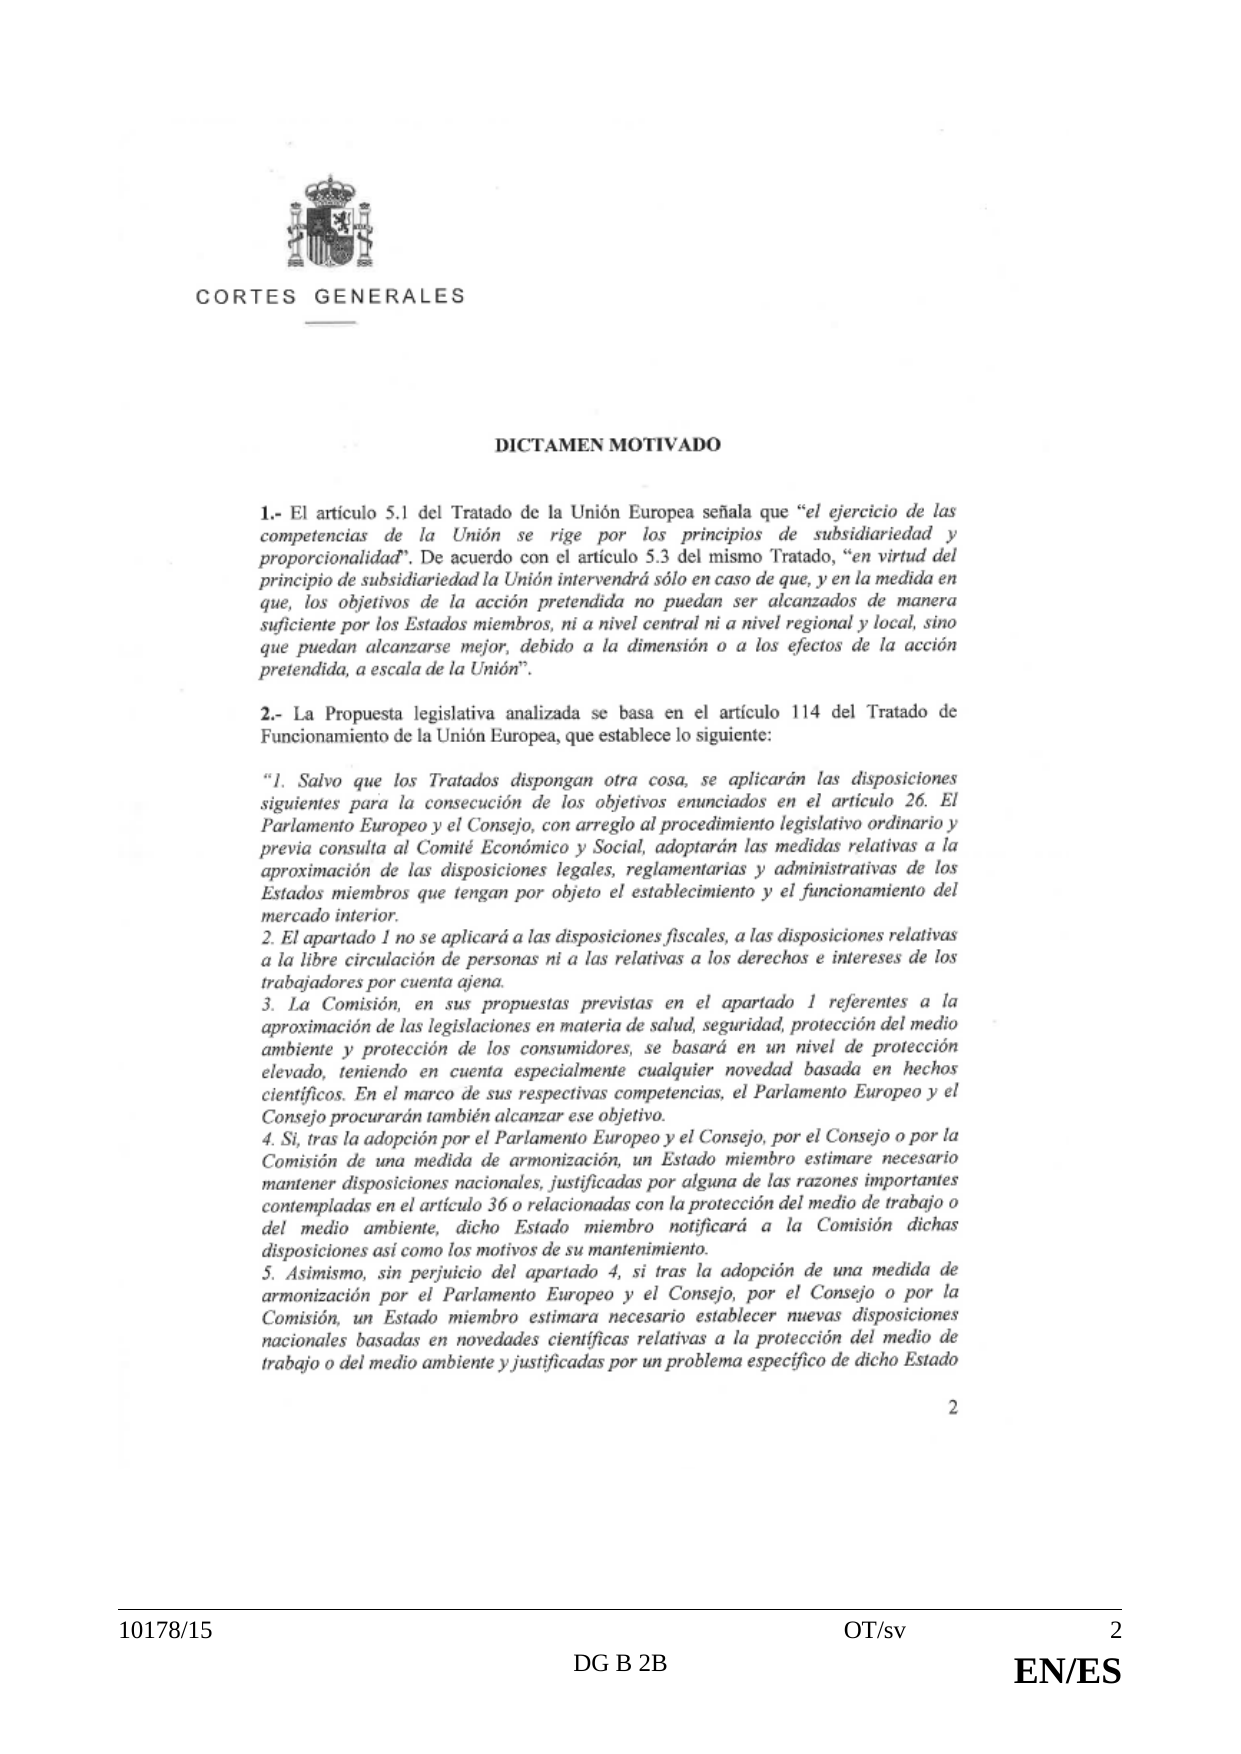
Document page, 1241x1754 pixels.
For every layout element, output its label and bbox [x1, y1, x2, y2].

picture [118, 118, 1070, 1469]
